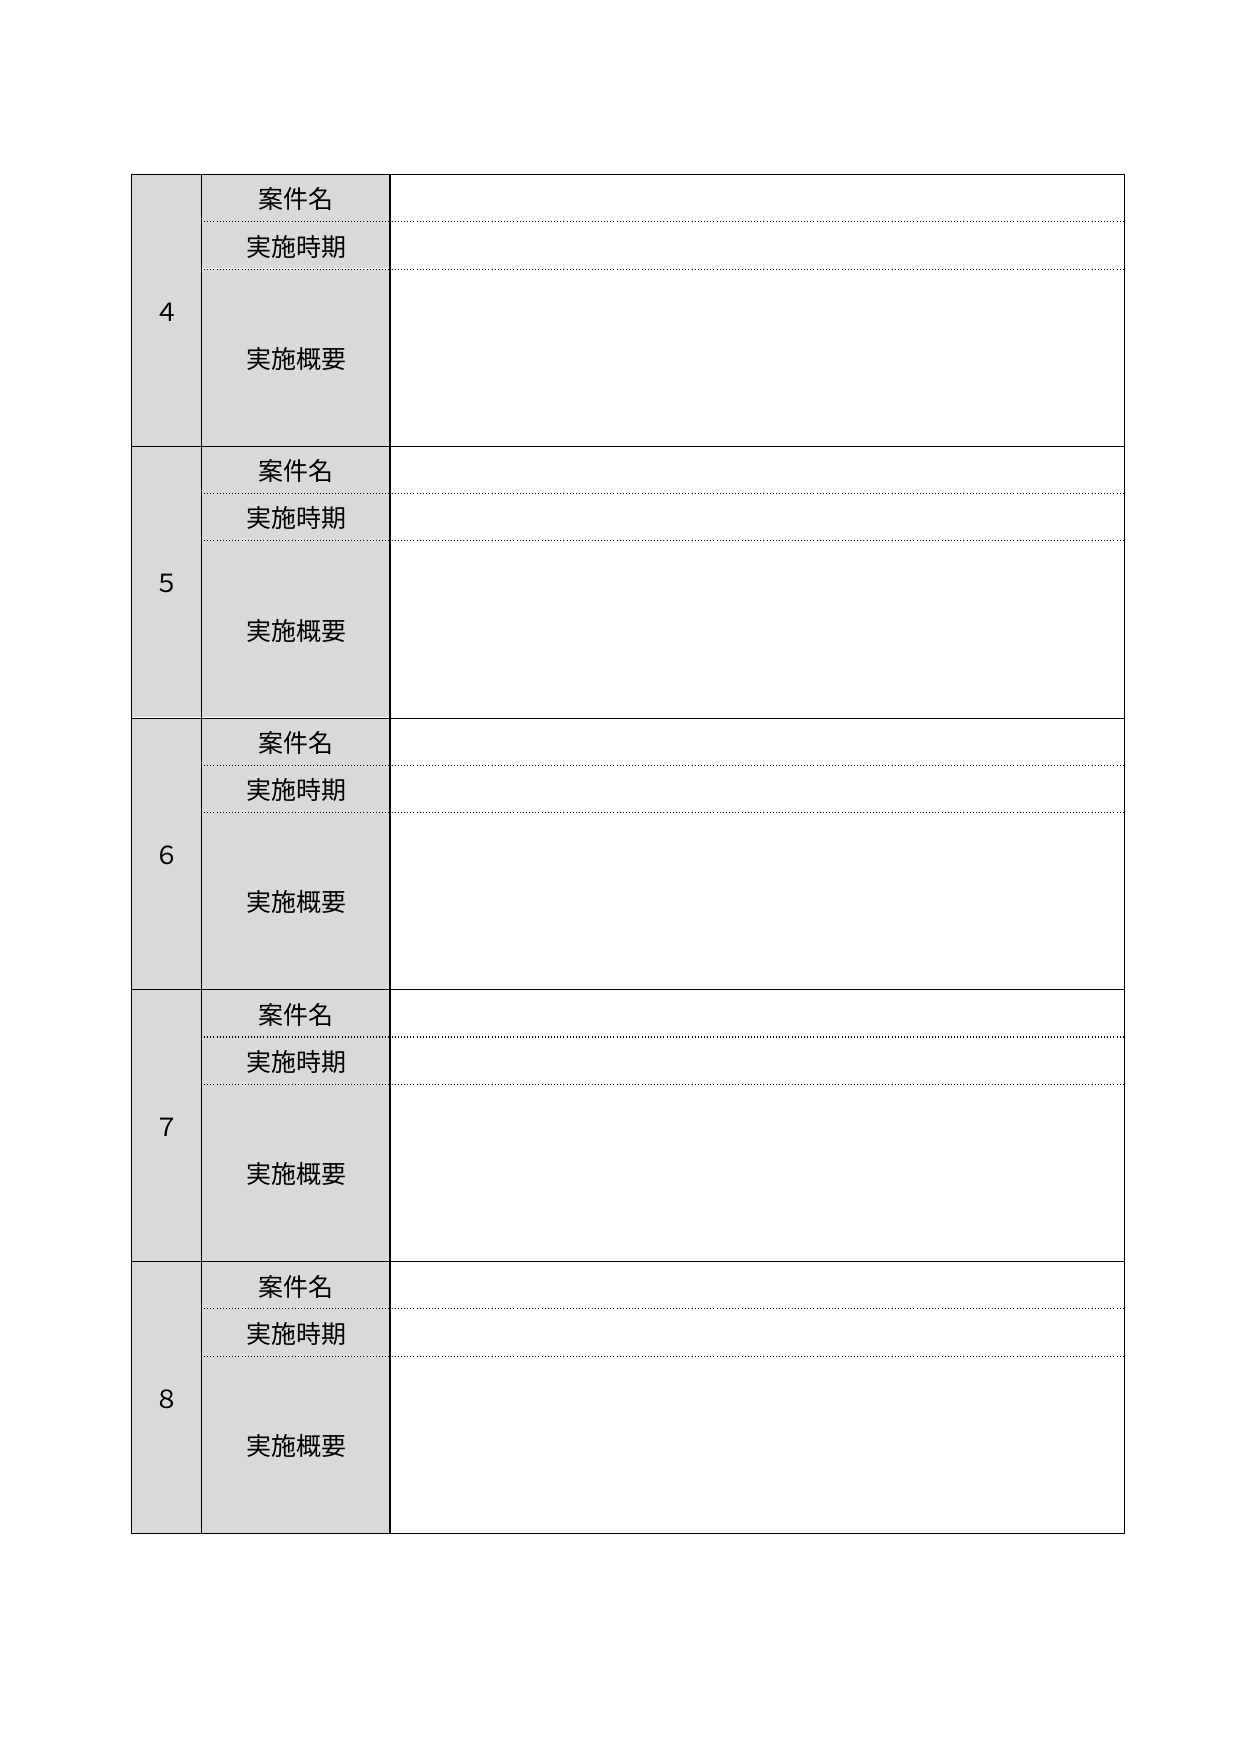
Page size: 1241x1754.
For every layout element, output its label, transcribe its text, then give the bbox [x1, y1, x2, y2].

table_cell ７ [132, 990, 201, 1261]
table_cell 案件名 [202, 990, 389, 1036]
table_cell [391, 1084, 1124, 1261]
table_cell ８ [132, 1262, 201, 1533]
table_cell ６ [132, 719, 201, 989]
table_header [391, 175, 1124, 221]
table_cell 実施概要 [202, 269, 389, 446]
table_header ４ [132, 175, 201, 446]
table_header 案件名 [202, 175, 389, 221]
table_cell [391, 540, 1124, 717]
table_cell 実施時期 [202, 221, 389, 268]
table_cell [391, 990, 1124, 1036]
table_cell [391, 812, 1124, 989]
table_cell [391, 221, 1124, 268]
table_cell 実施概要 [202, 1084, 389, 1261]
table_cell 実施概要 [202, 812, 389, 989]
table_cell [391, 493, 1124, 540]
table_cell [391, 765, 1124, 812]
table_cell ５ [132, 447, 201, 717]
table_cell [391, 1356, 1124, 1533]
table_cell 案件名 [202, 719, 389, 765]
table_cell [391, 719, 1124, 765]
table_cell [391, 1262, 1124, 1308]
table_cell 実施時期 [202, 493, 389, 540]
table_cell [391, 269, 1124, 446]
table_cell 案件名 [202, 447, 389, 493]
table_cell 案件名 [202, 1262, 389, 1308]
table_cell 実施時期 [202, 765, 389, 812]
table_cell [391, 1036, 1124, 1084]
table_cell 実施時期 [202, 1036, 389, 1084]
table_cell 実施概要 [202, 540, 389, 717]
table_cell [391, 447, 1124, 493]
table_cell [391, 1308, 1124, 1356]
table_cell 実施概要 [202, 1356, 389, 1533]
table_cell 実施時期 [202, 1308, 389, 1356]
